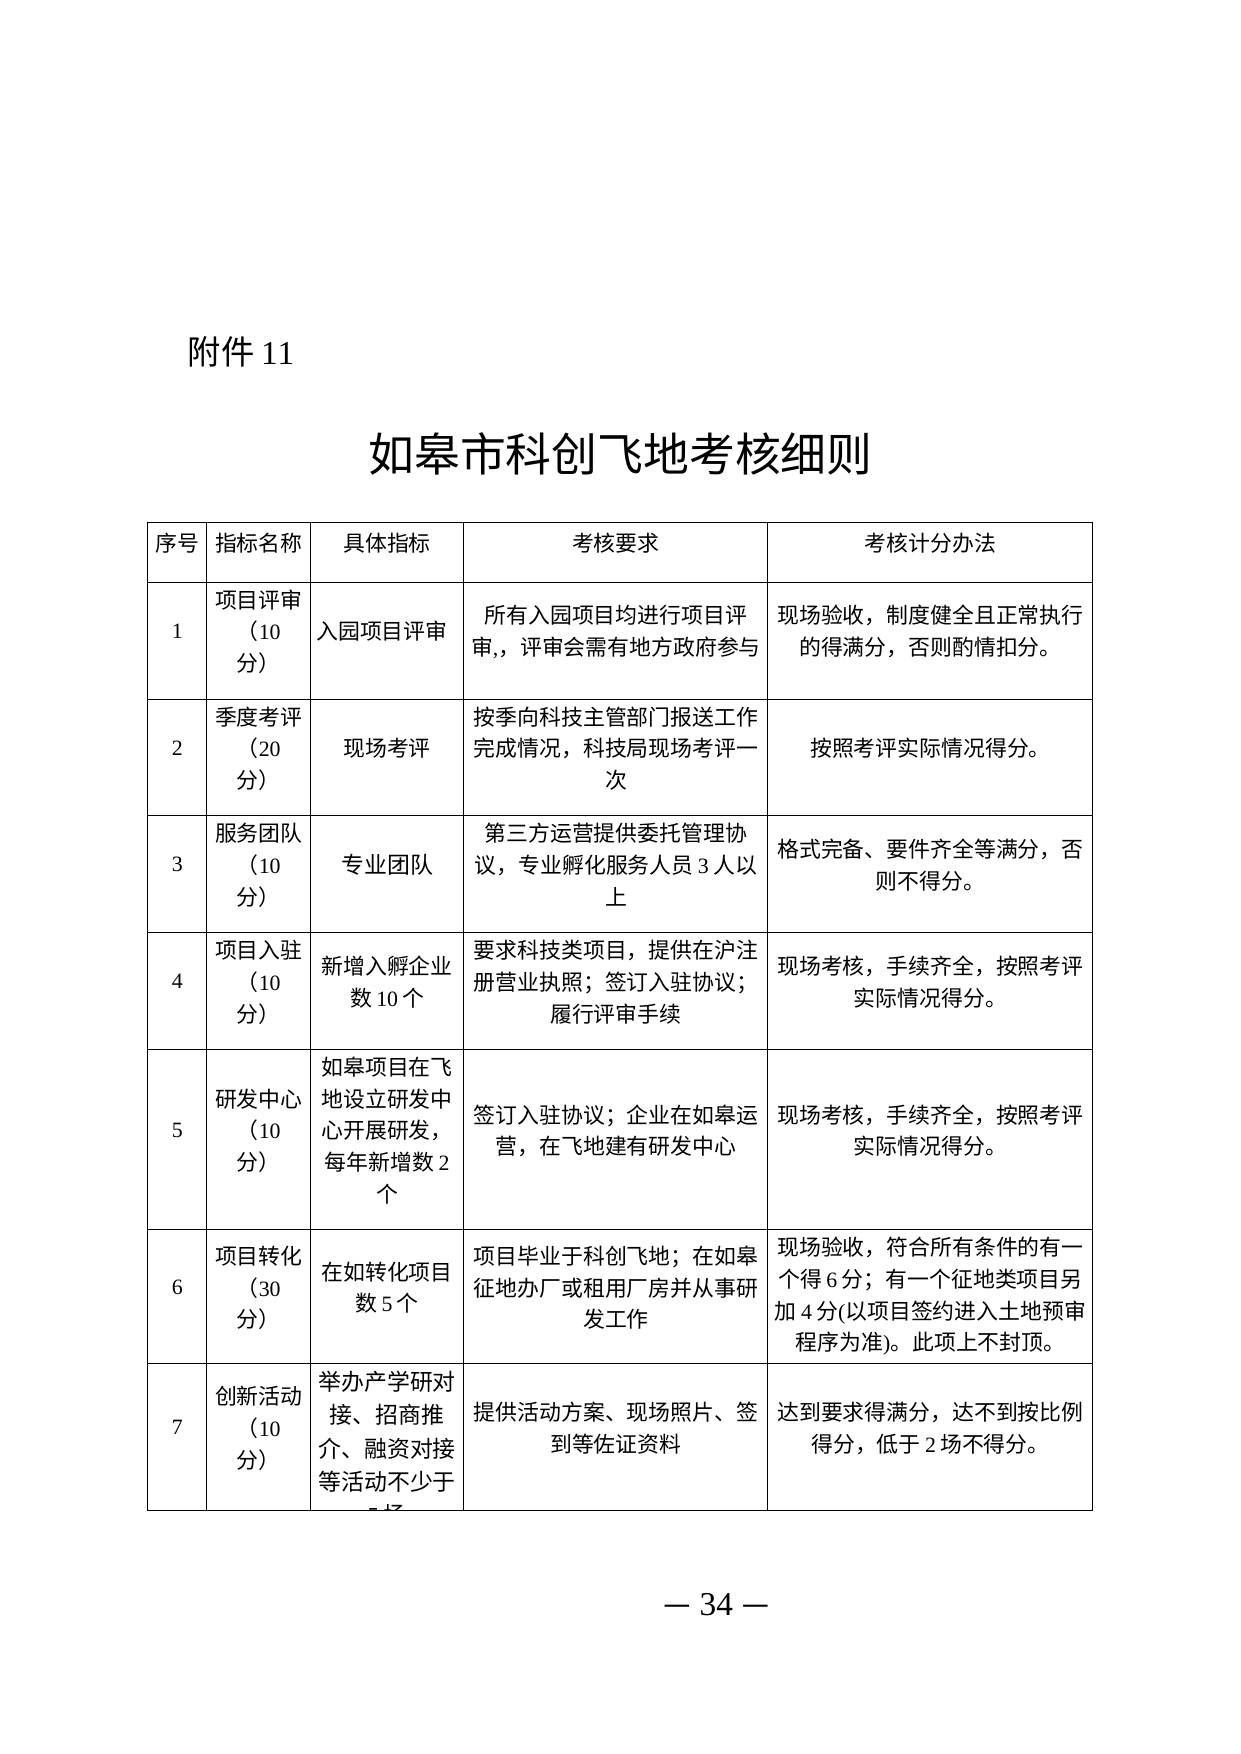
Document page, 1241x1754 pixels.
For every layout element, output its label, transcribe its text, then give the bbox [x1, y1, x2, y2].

table_cell 项目评审（10分） [207, 583, 310, 698]
table_header 指标名称 [207, 523, 310, 582]
table_cell 现场考核，手续齐全，按照考评实际情况得分。 [768, 1050, 1092, 1229]
table_header 考核计分办法 [768, 523, 1092, 582]
table_cell 达到要求得满分，达不到按比例得分，低于2场不得分。 [768, 1364, 1092, 1510]
table_header 序号 [148, 523, 206, 582]
table_header 具体指标 [311, 523, 463, 582]
table_cell 季度考评 （20分） [207, 700, 310, 815]
table_cell 现场验收，制度健全且正常执行的得满分，否则酌情扣分。 [768, 583, 1092, 698]
table_cell 举办产学研对接、招商推介、融资对接等活动不少于5场 [311, 1364, 463, 1510]
table_cell 项目转化（30分） [207, 1230, 310, 1363]
table_cell 项目毕业于科创飞地；在如皋征地办厂或租用厂房并从事研发工作 [464, 1230, 767, 1363]
table_cell 6 [148, 1230, 206, 1363]
table_cell 5 [148, 1050, 206, 1229]
table_cell 现场验收，符合所有条件的有一个得6分；有一个征地类项目另加4分(以项目签约进入土地预审程序为准)。此项上不封顶。 [768, 1230, 1092, 1363]
table_cell 入园项目评审 [311, 583, 463, 698]
table_cell 2 [148, 700, 206, 815]
table_cell 1 [148, 583, 206, 698]
table_cell 在如转化项目数5个 [311, 1230, 463, 1363]
table_cell 如皋项目在飞地设立研发中心开展研发，每年新增数2个 [311, 1050, 463, 1229]
table_cell 3 [148, 816, 206, 932]
table_cell 按季向科技主管部门报送工作完成情况，科技局现场考评一次 [464, 700, 767, 815]
table_cell 所有入园项目均进行项目评审,，评审会需有地方政府参与 [464, 583, 767, 698]
table_cell 7 [148, 1364, 206, 1510]
table_cell 现场考核，手续齐全，按照考评实际情况得分。 [768, 933, 1092, 1049]
table_cell 服务团队（10分） [207, 816, 310, 932]
table_cell 签订入驻协议；企业在如皋运营，在飞地建有研发中心 [464, 1050, 767, 1229]
table_cell 研发中心（10分） [207, 1050, 310, 1229]
table_cell 要求科技类项目，提供在沪注册营业执照；签订入驻协议；履行评审手续 [464, 933, 767, 1049]
table_cell 第三方运营提供委托管理协议，专业孵化服务人员3人以上 [464, 816, 767, 932]
table_cell 按照考评实际情况得分。 [768, 700, 1092, 815]
table_header 考核要求 [464, 523, 767, 582]
text 如皋市科创飞地考核细则 [187, 403, 1053, 501]
table_cell 现场考评 [311, 700, 463, 815]
table_cell 4 [148, 933, 206, 1049]
table_cell 专业团队 [311, 816, 463, 932]
table_cell 创新活动（10分） [207, 1364, 310, 1510]
table_cell 新增入孵企业数10个 [311, 933, 463, 1049]
table_cell 项目入驻（10分） [207, 933, 310, 1049]
text 附件11 [187, 317, 1053, 382]
table_cell 提供活动方案、现场照片、签到等佐证资料 [464, 1364, 767, 1510]
table_cell 格式完备、要件齐全等满分，否则不得分。 [768, 816, 1092, 932]
